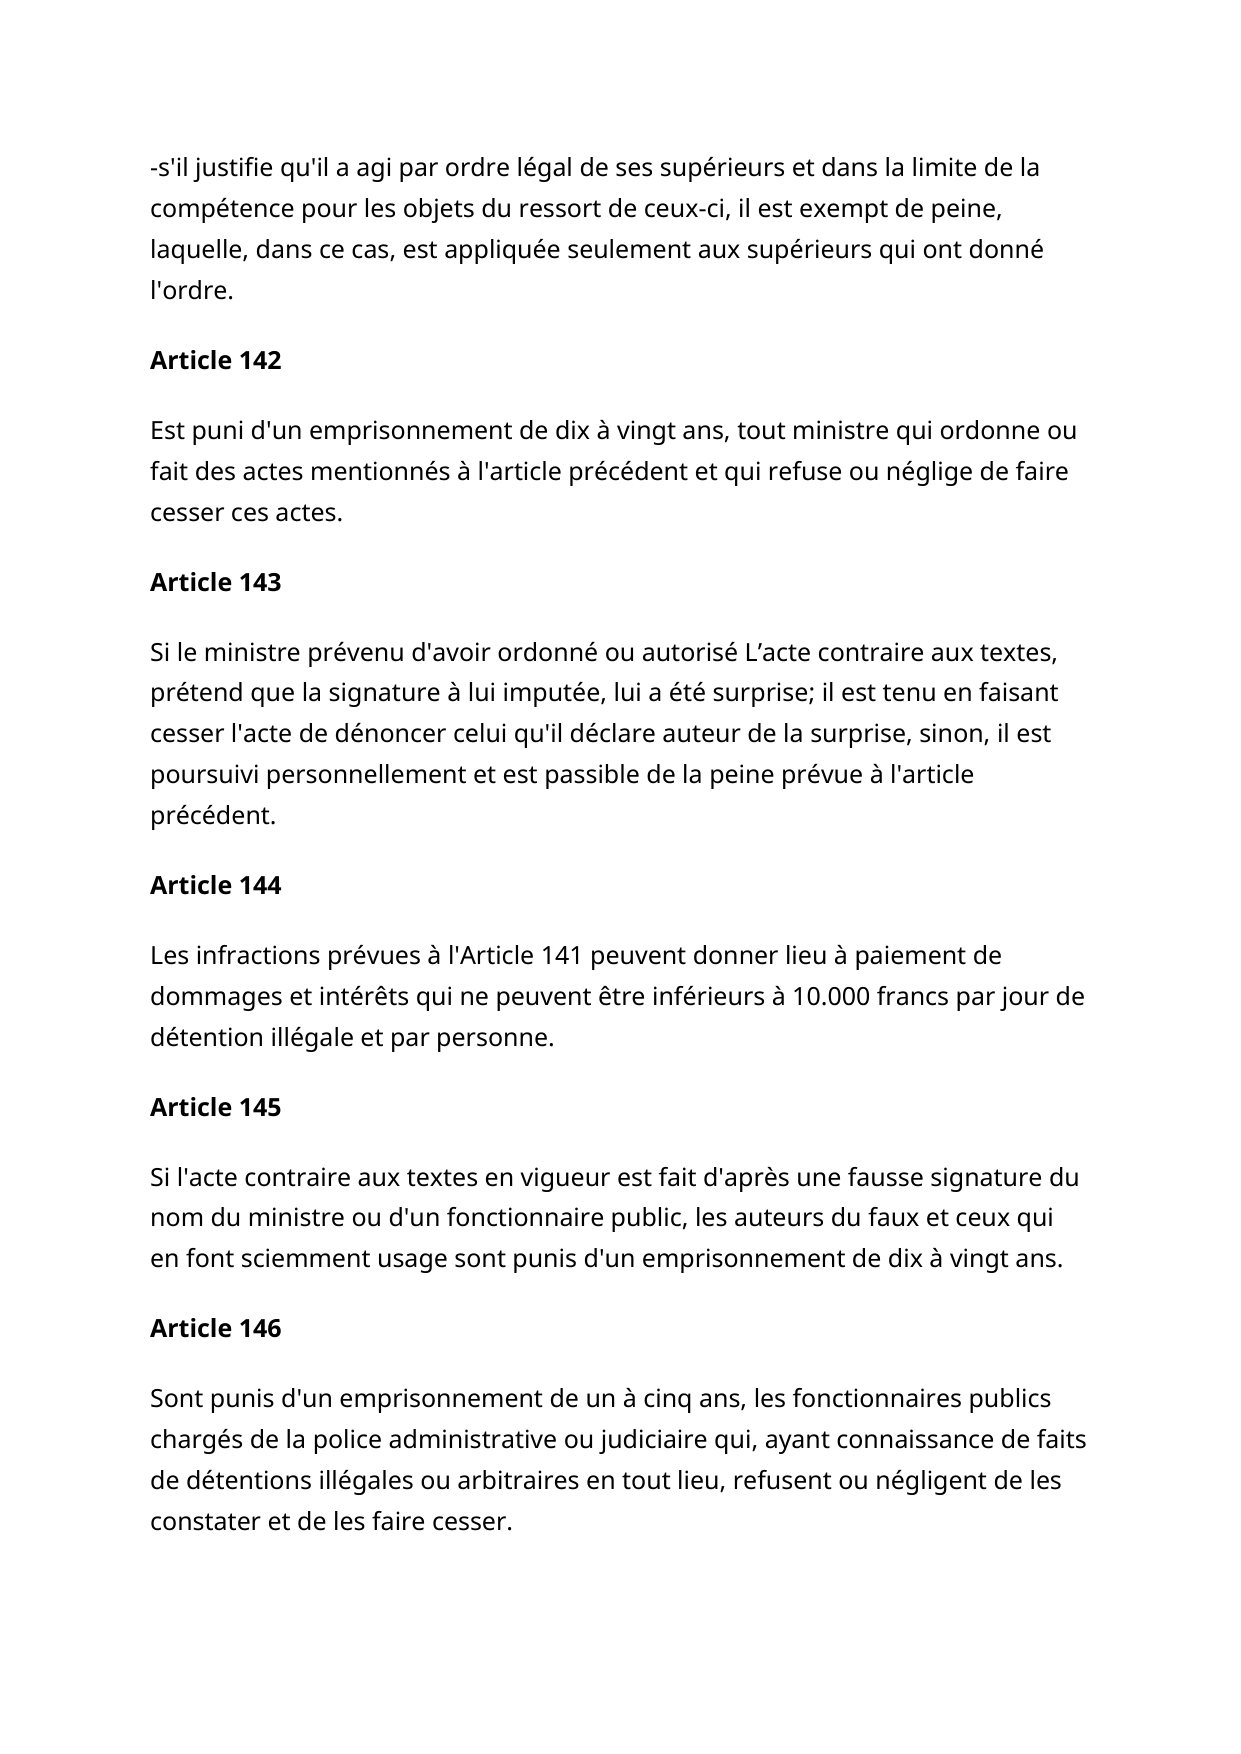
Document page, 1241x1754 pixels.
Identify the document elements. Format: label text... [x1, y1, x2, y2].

text -s'il justifie qu'il a agi par ordre légal de ses supérieurs et dans la limite de la compétence pour les objets du ressort de ceux-ci, il est exempt de peine, laquelle, dans ce cas, est appliquée seulement aux supérieurs qui ont donné l'ordre. [150, 150, 1090, 307]
text Les infractions prévues à l'Article 141 peuvent donner lieu à paiement de dommages et intérêts qui ne peuvent être inférieurs à 10.000 francs par jour de détention illégale et par personne. [150, 937, 1090, 1053]
text Article 143 [150, 564, 1090, 598]
text Article 142 [150, 342, 1090, 377]
text Article 146 [150, 1311, 1090, 1345]
text Est puni d'un emprisonnement de dix à vingt ans, tout ministre qui ordonne ou fait des actes mentionnés à l'article précédent et qui refuse ou néglige de faire cesser ces actes. [150, 412, 1090, 528]
text Si l'acte contraire aux textes en vigueur est fait d'après une fausse signature du nom du ministre ou d'un fonctionnaire public, les auteurs du faux et ceux qui en font sciemment usage sont punis d'un emprisonnement de dix à vingt ans. [150, 1159, 1090, 1275]
text Si le ministre prévenu d'avoir ordonné ou autorisé L’acte contraire aux textes, prétend que la signature à lui imputée, lui a été surprise; il est tenu en faisant cesser l'acte de dénoncer celui qu'il déclare auteur de la surprise, sinon, il est poursuivi personnellement et est passible de la peine prévue à l'article précédent. [150, 634, 1090, 832]
text Article 145 [150, 1089, 1090, 1123]
text Sont punis d'un emprisonnement de un à cinq ans, les fonctionnaires publics chargés de la police administrative ou judiciaire qui, ayant connaissance de faits de détentions illégales ou arbitraires en tout lieu, refusent ou négligent de les constater et de les faire cesser. [150, 1381, 1090, 1537]
text Article 144 [150, 867, 1090, 902]
